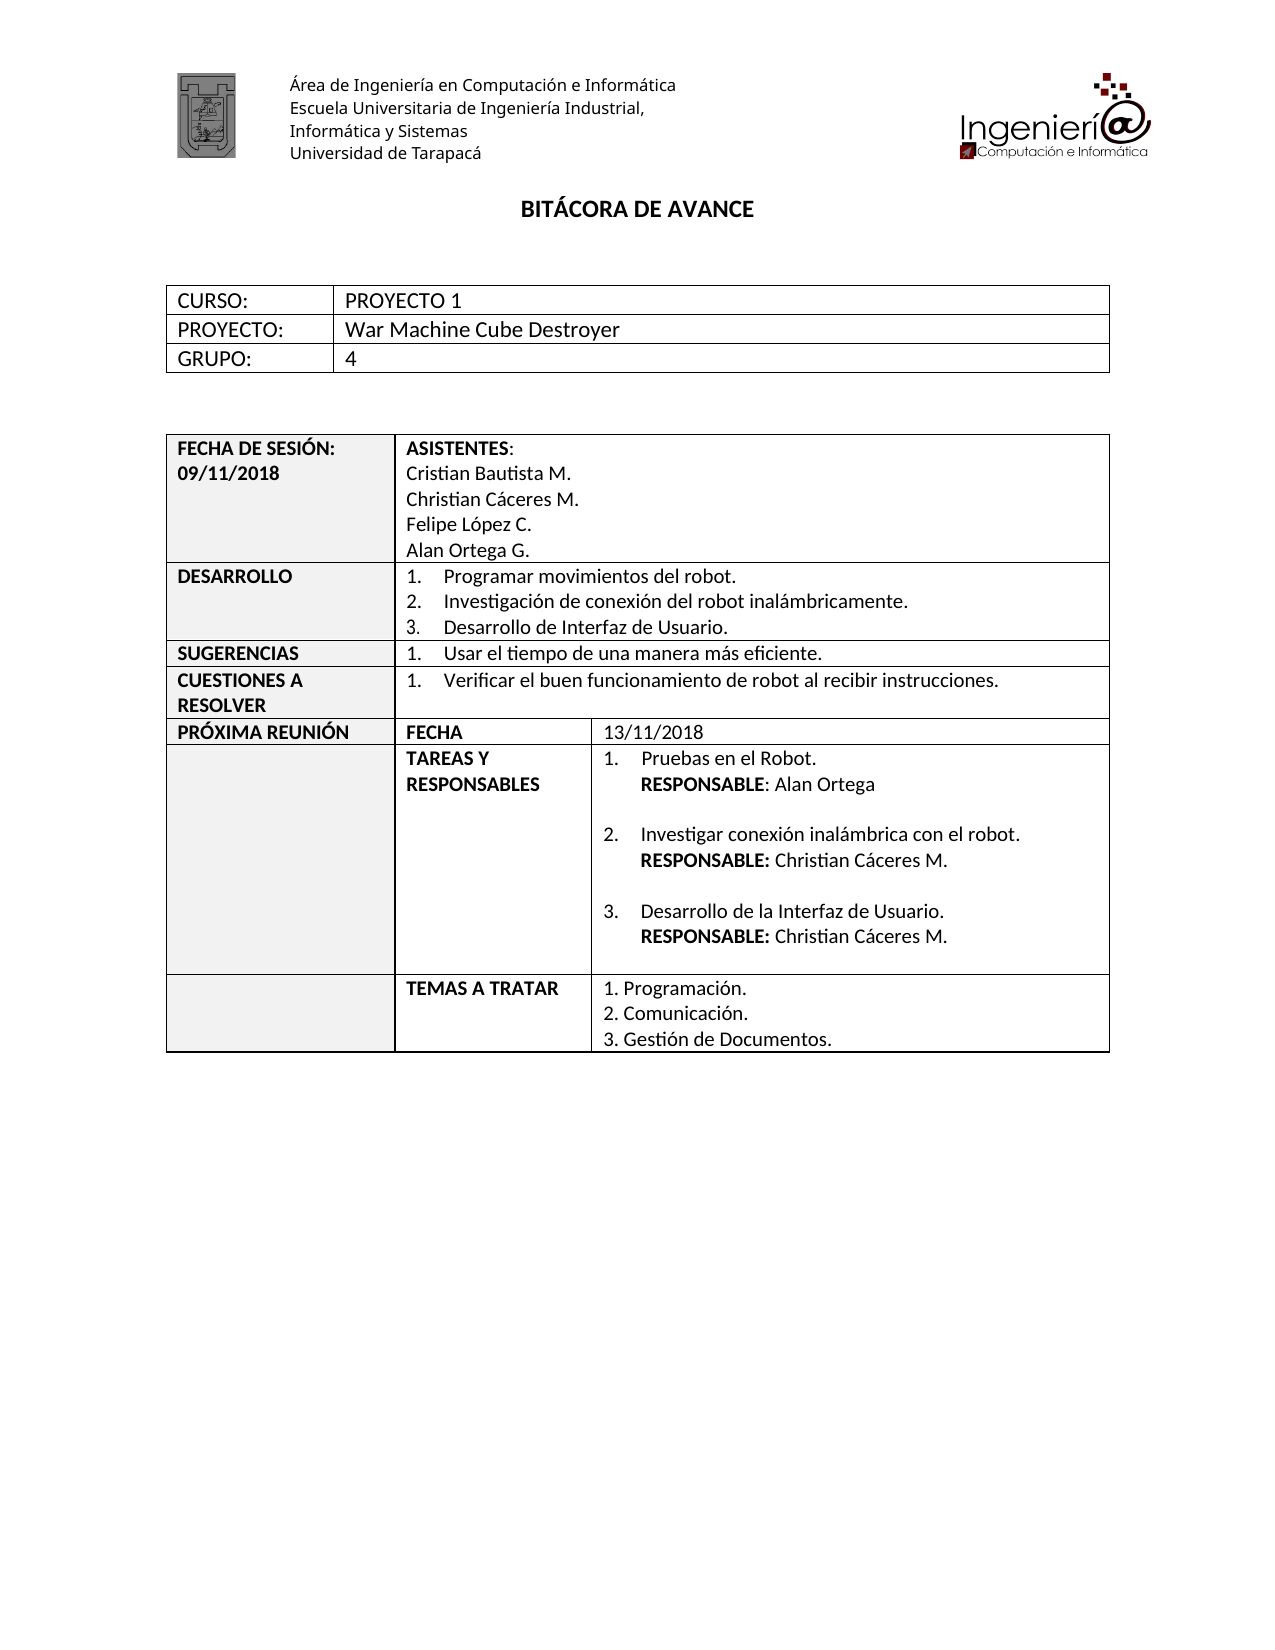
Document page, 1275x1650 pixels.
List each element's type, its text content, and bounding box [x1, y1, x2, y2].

table_cell SUGERENCIAS [167, 641, 394, 666]
text BITÁCORA DE AVANCE [177, 193, 1098, 224]
table_cell PRÓXIMA REUNIÓN [167, 719, 394, 744]
table_header FECHA DE SESIÓN: 09/11/2018 [167, 435, 394, 562]
table_cell TAREAS Y RESPONSABLES [396, 745, 591, 974]
table_cell 4 [334, 344, 1109, 372]
table_cell [167, 745, 394, 974]
table_cell 13/11/2018 [592, 719, 1109, 744]
table_cell 1. Pruebas en el Robot. RESPONSABLE: Alan Ortega Investigar conexión inalámbrica con el robot. RESPONSABLE: Christian Cáceres M. Desarrollo de la Interfaz de Usuario. RESPONSABLE: Christian Cáceres M. [592, 745, 1109, 974]
table_cell [167, 975, 394, 1051]
table_cell Programar movimientos del robot. Investigación de conexión del robot inalámbricamente. Desarrollo de Interfaz de Usuario. [396, 563, 1109, 639]
table_cell TEMAS A TRATAR [396, 975, 591, 1051]
table_header PROYECTO 1 [334, 286, 1109, 314]
table_cell Usar el tiempo de una manera más eficiente. [396, 641, 1109, 666]
table_cell War Machine Cube Destroyer [334, 315, 1109, 343]
table_cell FECHA [396, 719, 591, 744]
table_cell DESARROLLO [167, 563, 394, 639]
table_header CURSO: [167, 286, 333, 314]
table_cell GRUPO: [167, 344, 333, 372]
table_cell Verificar el buen funcionamiento de robot al recibir instrucciones. [396, 667, 1109, 718]
table_cell PROYECTO: [167, 315, 333, 343]
table_header ASISTENTES: Cristian Bautista M. Christian Cáceres M. Felipe López C. Alan Ortega G. [396, 435, 1109, 562]
table_cell CUESTIONES A RESOLVER [167, 667, 394, 718]
table_cell 1. Programación. 2. Comunicación. 3. Gestión de Documentos. [592, 975, 1109, 1051]
